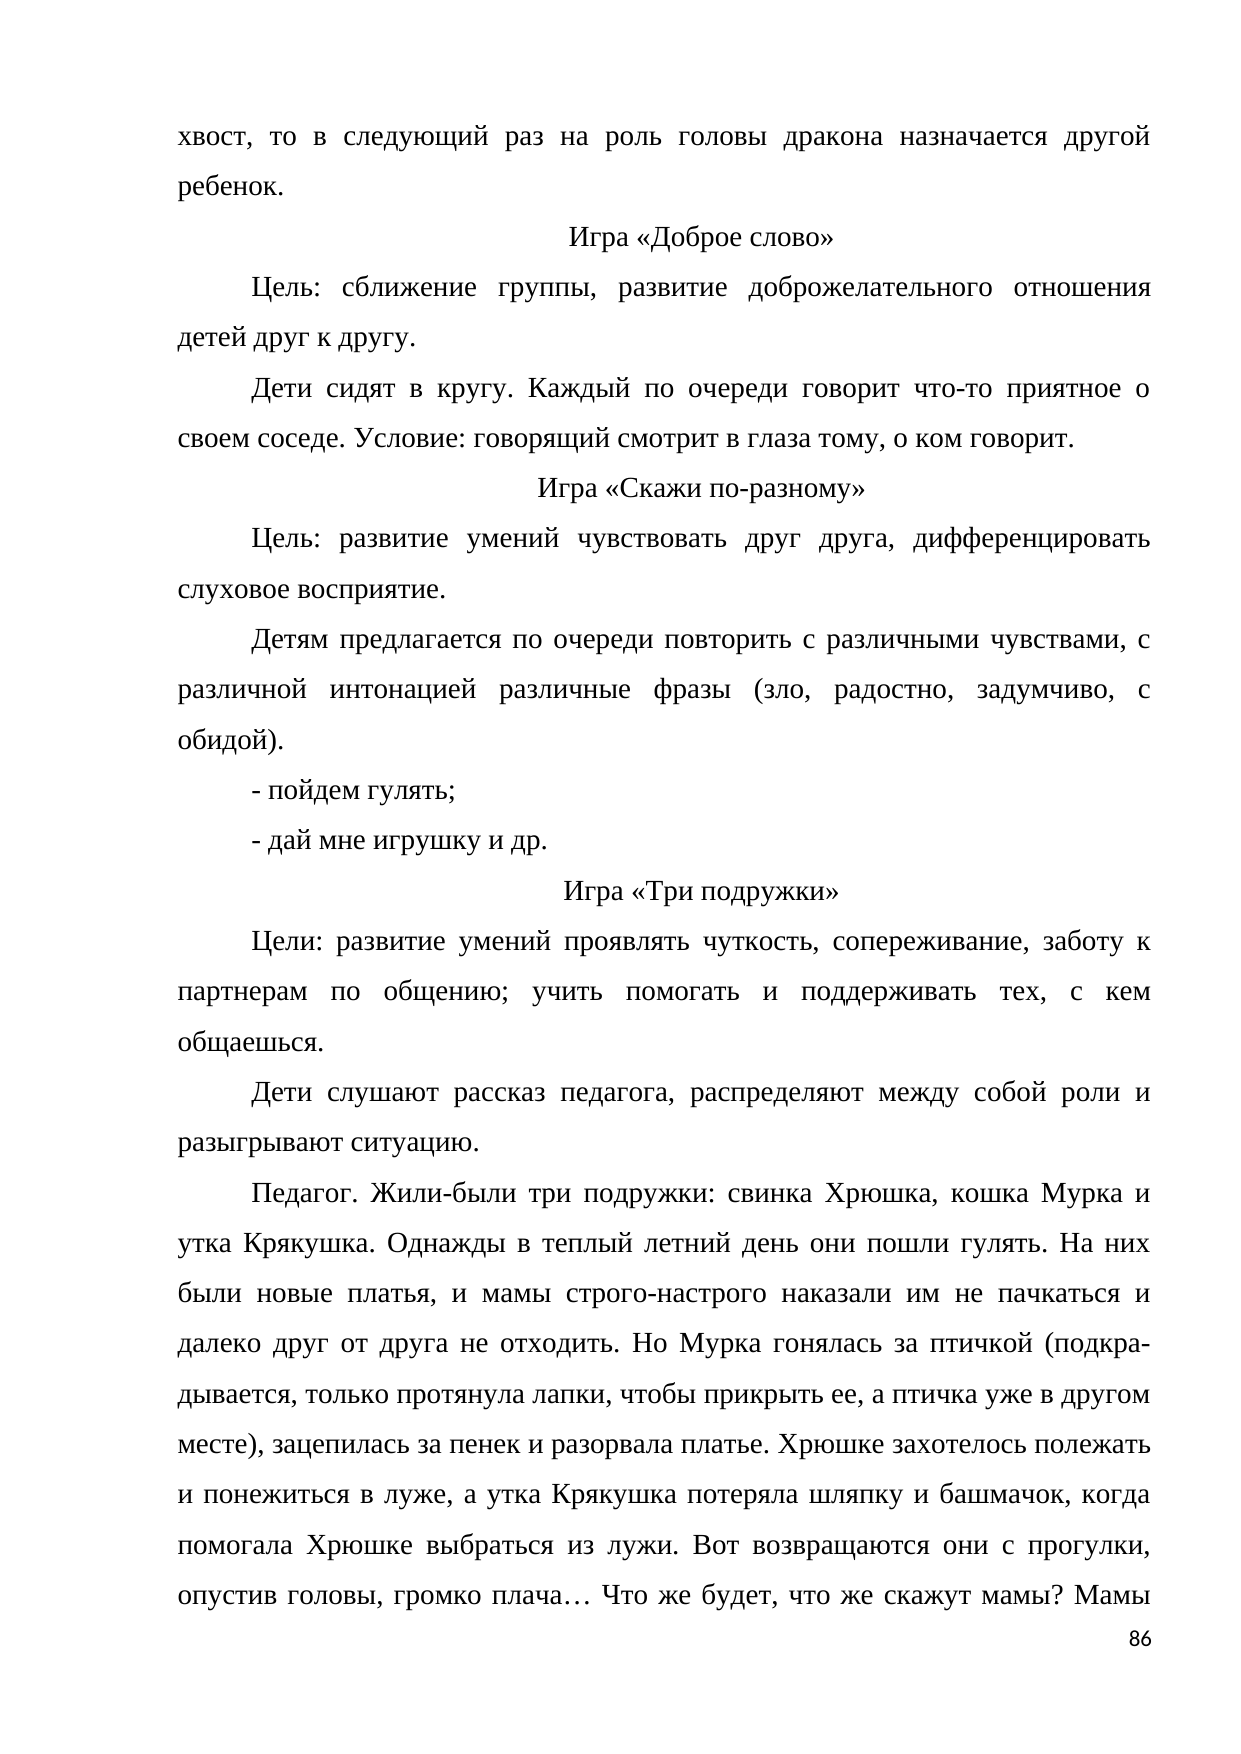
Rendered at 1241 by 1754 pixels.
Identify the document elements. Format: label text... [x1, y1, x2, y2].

text Игра «Скажи по-разному» [177, 470, 1152, 504]
text Игра «Доброе слово» [177, 219, 1152, 252]
text Игра «Три подружки» [177, 873, 1152, 906]
text - пойдем гулять; [177, 772, 1152, 806]
text Цель: развитие умений чувствовать друг друга, дифференцировать слуховое восприятие. [177, 521, 1152, 604]
text Цель: сближение группы, развитие доброжелательного отношения детей друг к другу. [177, 269, 1152, 353]
text Детям предлагается по очереди повторить с различными чувствами, с различной интонацией различные фразы (зло, радостно, задумчиво, с обидой). [177, 621, 1152, 755]
text Цели: развитие умений проявлять чуткость, сопереживание, заботу к партнерам по общению; учить помогать и поддерживать тех, с кем общаешься. [177, 923, 1152, 1057]
text - дай мне игрушку и др. [177, 822, 1152, 856]
text Дети слушают рассказ педагога, распределяют между собой роли и разыгрывают ситуацию. [177, 1074, 1152, 1158]
text Дети сидят в кругу. Каждый по очереди говорит что-то приятное о своем соседе. Условие: говорящий смотрит в глаза тому, о ком говорит. [177, 370, 1152, 453]
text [177, 118, 1152, 202]
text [177, 1175, 1152, 1611]
